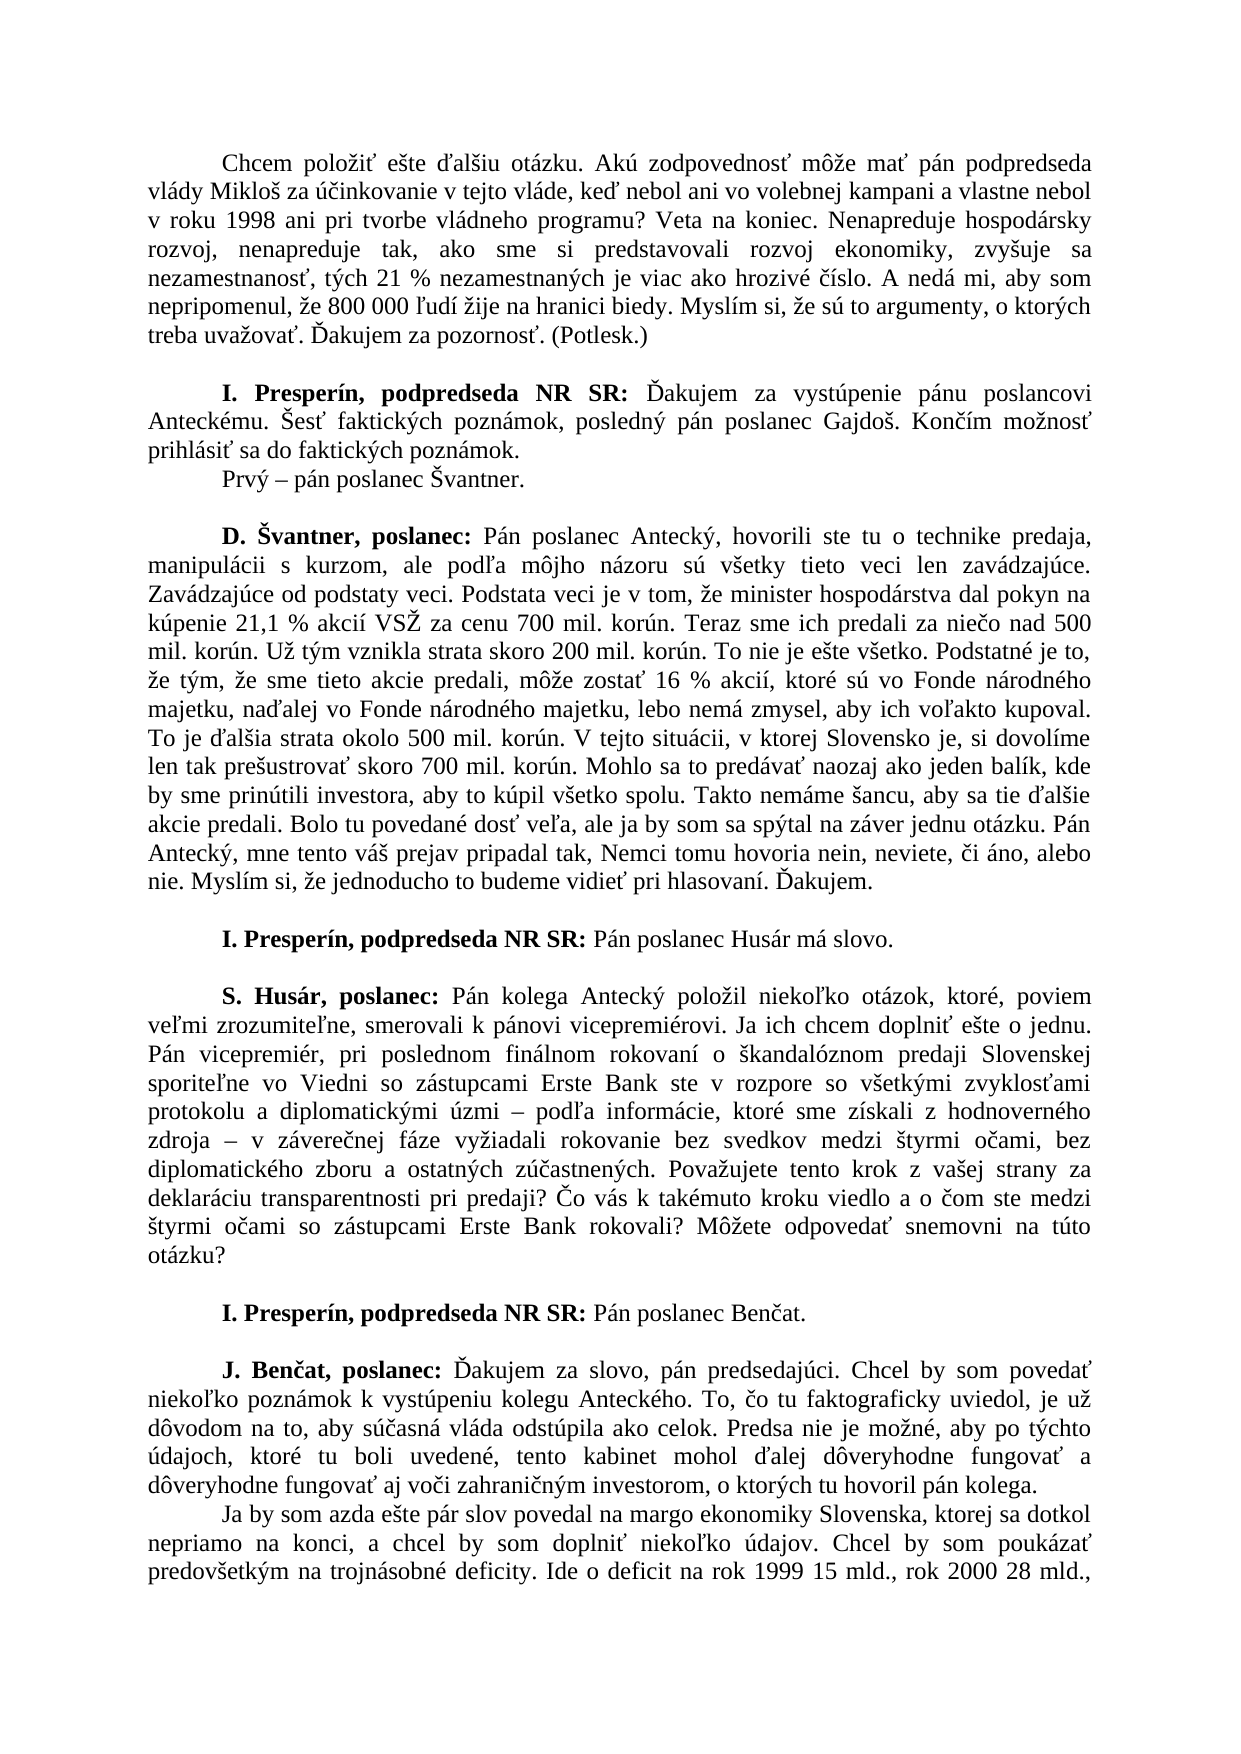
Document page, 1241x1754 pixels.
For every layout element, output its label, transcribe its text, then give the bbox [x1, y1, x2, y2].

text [148, 1499, 1092, 1585]
text I. Presperín, podpredseda NR SR: Pán poslanec Husár má slovo. [148, 924, 1092, 953]
text I. Presperín, podpredseda NR SR: Pán poslanec Benčat. [148, 1298, 1092, 1326]
text J. Benčat, poslanec: Ďakujem za slovo, pán predsedajúci. Chcel by som povedať niekoľko poznámok k vystúpeniu kolegu Anteckého. To, čo tu faktograficky uviedol, je už dôvodom na to, aby súčasná vláda odstúpila ako celok. Predsa nie je možné, aby po týchto údajoch, ktoré tu boli uvedené, tento kabinet mohol ďalej dôveryhodne fungovať a dôveryhodne fungovať aj voči zahraničným investorom, o ktorých tu hovoril pán kolega. [148, 1355, 1092, 1499]
text D. Švantner, poslanec: Pán poslanec Antecký, hovorili ste tu o technike predaja, manipulácii s kurzom, ale podľa môjho názoru sú všetky tieto veci len zavádzajúce. Zavádzajúce od podstaty veci. Podstata veci je v tom, že minister hospodárstva dal pokyn na kúpenie 21,1 % akcií VSŽ za cenu 700 mil. korún. Teraz sme ich predali za niečo nad 500 mil. korún. Už tým vznikla strata skoro 200 mil. korún. To nie je ešte všetko. Podstatné je to, že tým, že sme tieto akcie predali, môže zostať 16 % akcií, ktoré sú vo Fonde národného majetku, naďalej vo Fonde národného majetku, lebo nemá zmysel, aby ich voľakto kupoval. To je ďalšia strata okolo 500 mil. korún. V tejto situácii, v ktorej Slovensko je, si dovolíme len tak prešustrovať skoro 700 mil. korún. Mohlo sa to predávať naozaj ako jeden balík, kde by sme prinútili investora, aby to kúpil všetko spolu. Takto nemáme šancu, aby sa tie ďalšie akcie predali. Bolo tu povedané dosť veľa, ale ja by som sa spýtal na záver jednu otázku. Pán Antecký, mne tento váš prejav pripadal tak, Nemci tomu hovoria nein, neviete, či áno, alebo nie. Myslím si, že jednoducho to budeme vidieť pri hlasovaní. Ďakujem. [148, 521, 1092, 895]
text Prvý – pán poslanec Švantner. [148, 464, 1092, 493]
text S. Husár, poslanec: Pán kolega Antecký položil niekoľko otázok, ktoré, poviem veľmi zrozumiteľne, smerovali k pánovi vicepremiérovi. Ja ich chcem doplniť ešte o jednu. Pán vicepremiér, pri poslednom finálnom rokovaní o škandalóznom predaji Slovenskej sporiteľne vo Viedni so zástupcami Erste Bank ste v rozpore so všetkými zvyklosťami protokolu a diplomatickými úzmi – podľa informácie, ktoré sme získali z hodnoverného zdroja – v záverečnej fáze vyžiadali rokovanie bez svedkov medzi štyrmi očami, bez diplomatického zboru a ostatných zúčastnených. Považujete tento krok z vašej strany za deklaráciu transparentnosti pri predaji? Čo vás k takémuto kroku viedlo a o čom ste medzi štyrmi očami so zástupcami Erste Bank rokovali? Môžete odpovedať snemovni na túto otázku? [148, 981, 1092, 1269]
text Chcem položiť ešte ďalšiu otázku. Akú zodpovednosť môže mať pán podpredseda vlády Mikloš za účinkovanie v tejto vláde, keď nebol ani vo volebnej kampani a vlastne nebol v roku 1998 ani pri tvorbe vládneho programu? Veta na koniec. Nenapreduje hospodársky rozvoj, nenapreduje tak, ako sme si predstavovali rozvoj ekonomiky, zvyšuje sa nezamestnanosť, tých 21 % nezamestnaných je viac ako hrozivé číslo. A nedá mi, aby som nepripomenul, že 800 000 ľudí žije na hranici biedy. Myslím si, že sú to argumenty, o ktorých treba uvažovať. Ďakujem za pozornosť. (Potlesk.) [148, 148, 1092, 349]
text I. Presperín, podpredseda NR SR: Ďakujem za vystúpenie pánu poslancovi Anteckému. Šesť faktických poznámok, posledný pán poslanec Gajdoš. Končím možnosť prihlásiť sa do faktických poznámok. [148, 378, 1092, 464]
